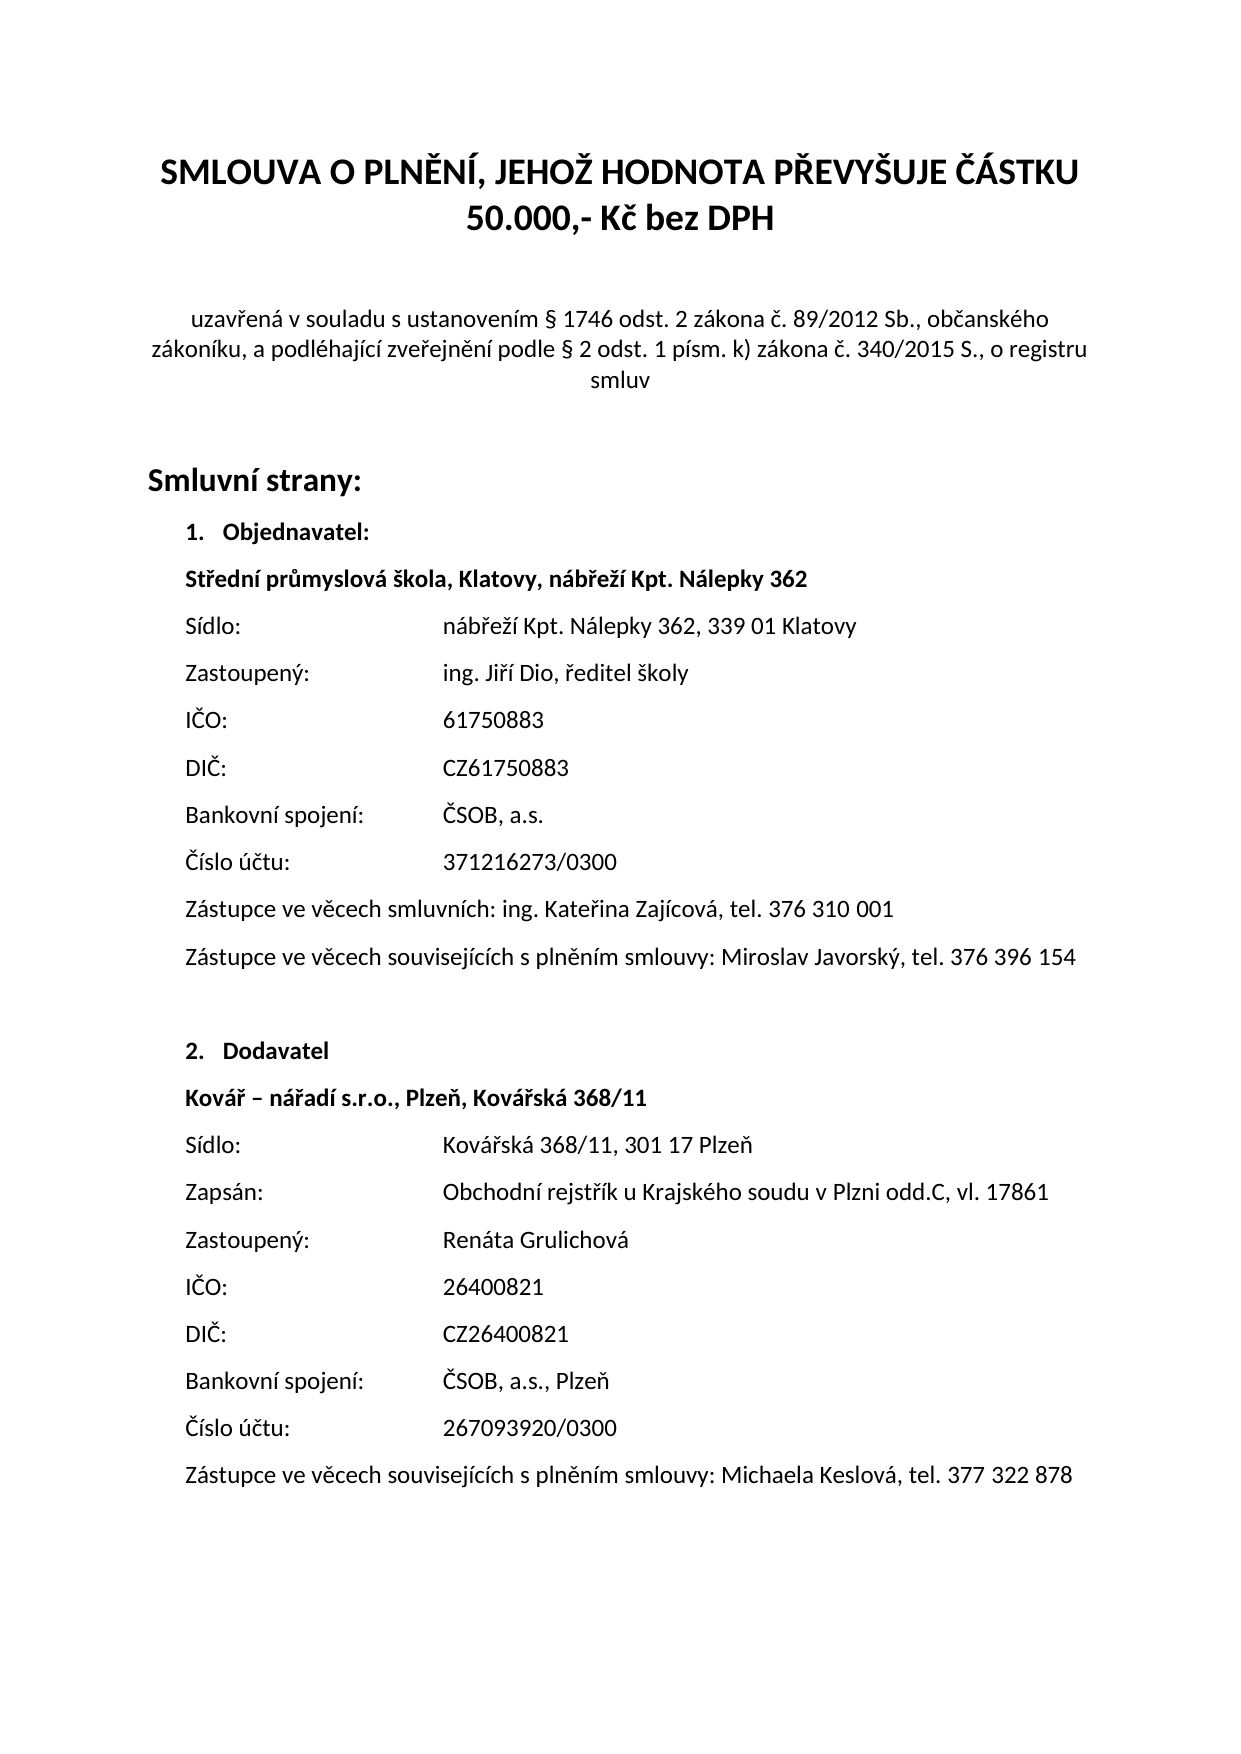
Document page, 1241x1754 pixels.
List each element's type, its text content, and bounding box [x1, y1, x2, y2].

text Zástupce ve věcech souvisejících s plněním smlouvy: Michaela Keslová, tel. 377 322 878 [185, 1460, 1093, 1490]
text Zástupce ve věcech souvisejících s plněním smlouvy: Miroslav Javorský, tel. 376 396 154 [185, 941, 1093, 971]
text uzavřená v souladu s ustanovením § 1746 odst. 2 zákona č. 89/2012 Sb., občanského zákoníku, a podléhající zveřejnění podle § 2 odst. 1 písm. k) zákona č. 340/2015 S., o registru smluv [148, 303, 1093, 395]
text Sídlo: Kovářská 368/11, 301 17 Plzeň [185, 1129, 1093, 1160]
text Sídlo: nábřeží Kpt. Nálepky 362, 339 01 Klatovy [185, 610, 1093, 641]
list Objednavatel: [185, 516, 1093, 546]
text Zapsán: Obchodní rejstřík u Krajského soudu v Plzni odd.C, vl. 17861 [185, 1177, 1093, 1207]
text IČO: 26400821 [185, 1271, 1093, 1301]
text Střední průmyslová škola, Klatovy, nábřeží Kpt. Nálepky 362 [185, 563, 1093, 594]
text Kovář – nářadí s.r.o., Plzeň, Kovářská 368/11 [185, 1082, 1093, 1113]
list Dodavatel [185, 1035, 1093, 1066]
text Zastoupený: Renáta Grulichová [185, 1224, 1093, 1254]
text Smluvní strany: [148, 458, 1093, 499]
text SMLOUVA O PLNĚNÍ, JEHOŽ HODNOTA PŘEVYŠUJE ČÁSTKU 50.000,- Kč bez DPH [148, 148, 1093, 239]
text IČO: 61750883 [185, 705, 1093, 735]
text Bankovní spojení: ČSOB, a.s., Plzeň [185, 1365, 1093, 1396]
text Číslo účtu: 371216273/0300 [185, 846, 1093, 877]
text DIČ: CZ26400821 [185, 1318, 1093, 1349]
text Bankovní spojení: ČSOB, a.s. [185, 799, 1093, 829]
text Číslo účtu: 267093920/0300 [185, 1412, 1093, 1443]
text DIČ: CZ61750883 [185, 752, 1093, 782]
text Zastoupený: ing. Jiří Dio, ředitel školy [185, 657, 1093, 688]
text Zástupce ve věcech smluvních: ing. Kateřina Zajícová, tel. 376 310 001 [185, 893, 1093, 924]
